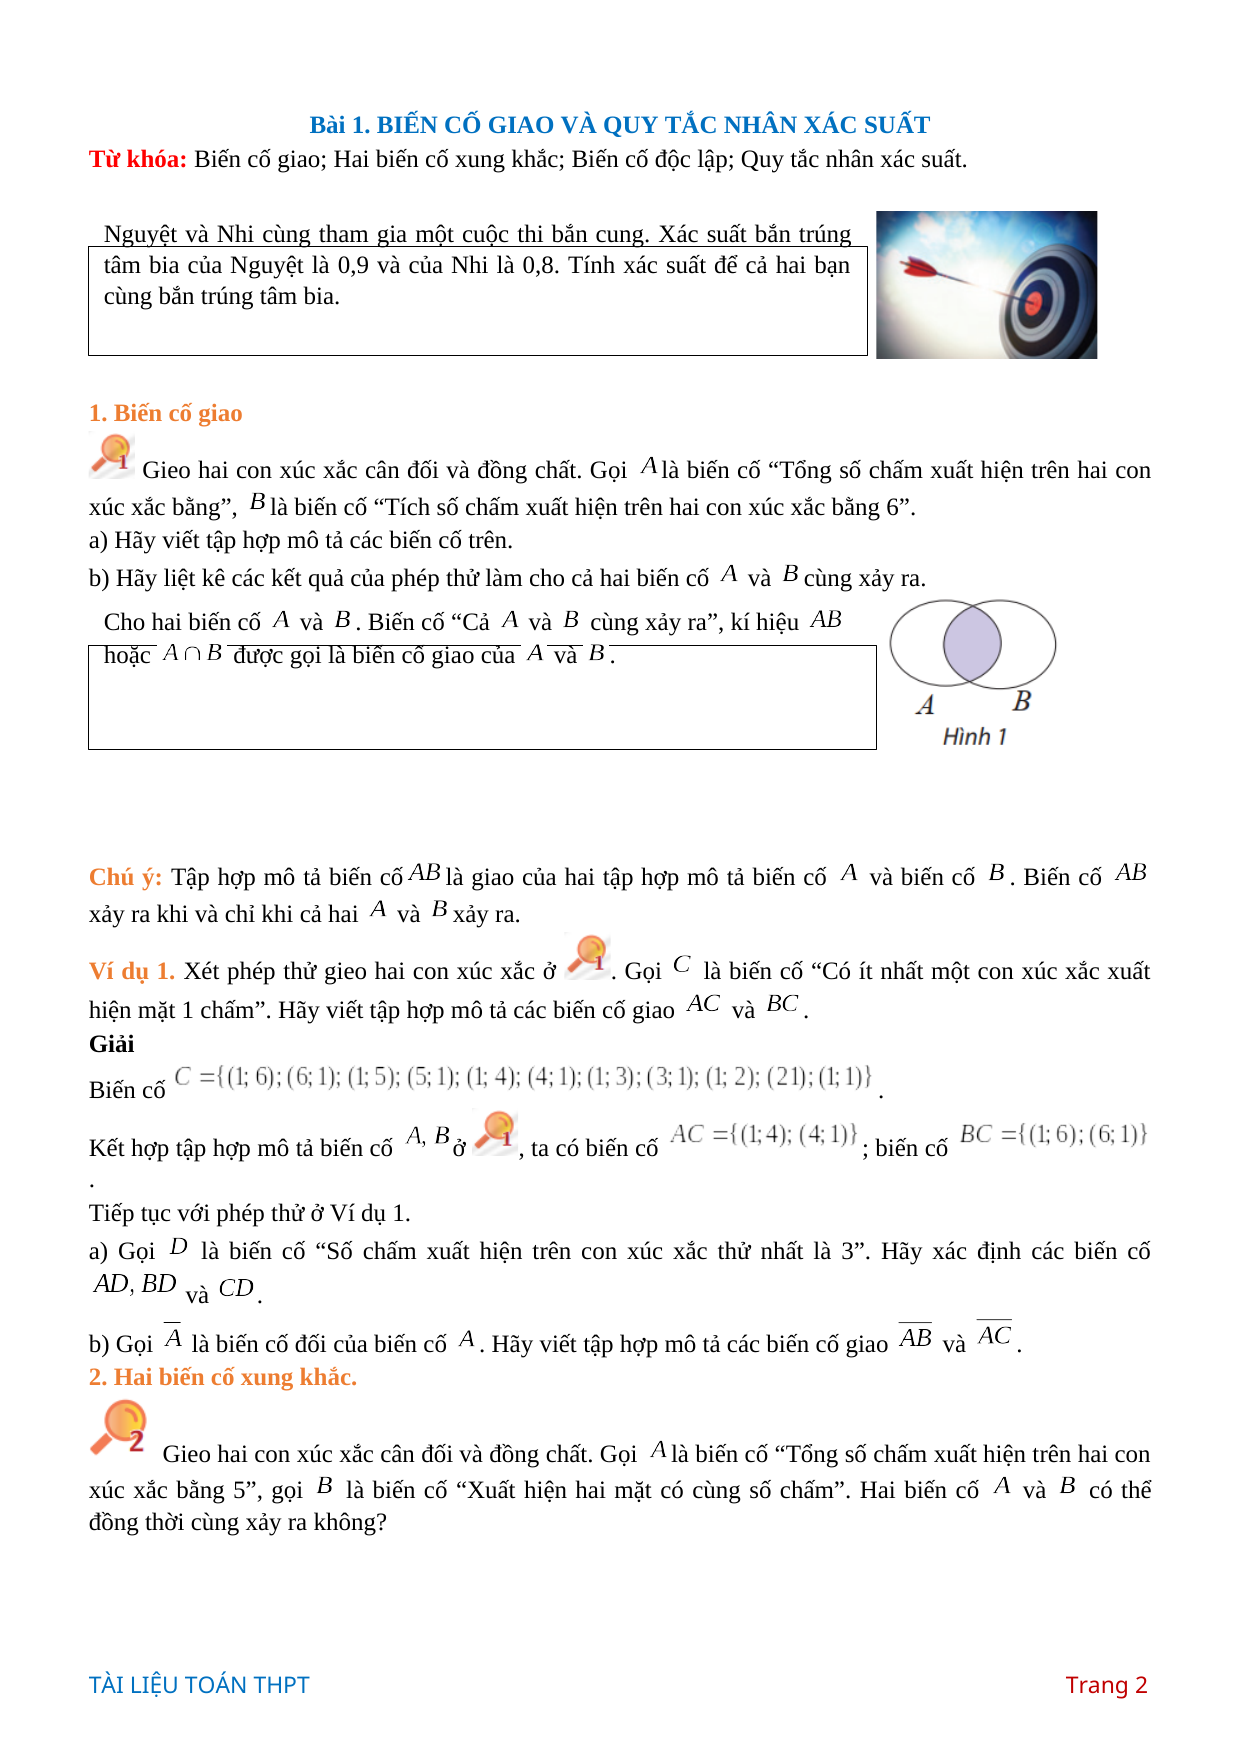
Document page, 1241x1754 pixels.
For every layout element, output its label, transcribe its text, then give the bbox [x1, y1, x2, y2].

text Kết hợp tập hợp mô tả biến cố ở , ta có biến cố ; biến cố . [88, 1108, 1152, 1193]
text Giải [88, 1029, 1152, 1058]
picture [88, 431, 135, 479]
text Biến cố . [88, 1062, 1152, 1104]
picture [88, 1396, 157, 1463]
text b) Hãy liệt kê các kết quả của phép thử làm cho cả hai biến cố và cùng xảy ra. [88, 559, 1152, 592]
text 2. Hai biến cố xung khắc. [88, 1362, 1152, 1391]
picture [472, 1108, 519, 1156]
text Ví dụ 1. Xét phép thử gieo hai con xúc xắc ở . Gọi là biến cố “Có ít nhất một con xúc xắc xuất hiện mặt 1 chấm”. Hãy viết tập hợp mô tả các biến cố giao và . [88, 932, 1152, 1024]
text Bài 1. BIẾN CỐ GIAO VÀ QUY TẮC NHÂN XÁC SUẤT [88, 111, 1152, 139]
text 1. Biến cố giao [88, 398, 1152, 426]
text a) Hãy viết tập hợp mô tả các biến cố trên. [88, 525, 1152, 554]
text b) Gọi là biến cố đối của biến cố . Hãy viết tập hợp mô tả các biến cố giao và . [88, 1314, 1152, 1357]
text Từ khóa: Biến cố giao; Hai biến cố xung khắc; Biến cố độc lập; Quy tắc nhân xác suất. [88, 144, 1152, 173]
picture [564, 932, 611, 980]
text Gieo hai con xúc xắc cân đối và đồng chất. Gọi là biến cố “Tổng số chấm xuất hiện trên hai con xúc xắc bằng”, là biến cố “Tích số chấm xuất hiện trên hai con xúc xắc bằng 6”. [88, 431, 1152, 520]
text Chú ý: Tập hợp mô tả biến cốlà giao của hai tập hợp mô tả biến cố và biến cố . Biến cố xảy ra khi và chỉ khi cả hai và xảy ra. [88, 858, 1152, 927]
text Tiếp tục với phép thử ở Ví dụ 1. [88, 1198, 1152, 1227]
picture [876, 211, 1098, 359]
picture [885, 597, 1061, 752]
text a) Gọi là biến cố “Số chấm xuất hiện trên con xúc xắc thử nhất là 3”. Hãy xác định các biến cố và . [88, 1232, 1152, 1309]
text Gieo hai con xúc xắc cân đối và đồng chất. Gọi là biến cố “Tổng số chấm xuất hiện trên hai con xúc xắc bằng 5”, gọi là biến cố “Xuất hiện hai mặt có cùng số chấm”. Hai biến cố và có thể đồng thời cùng xảy ra không? [88, 1396, 1152, 1535]
